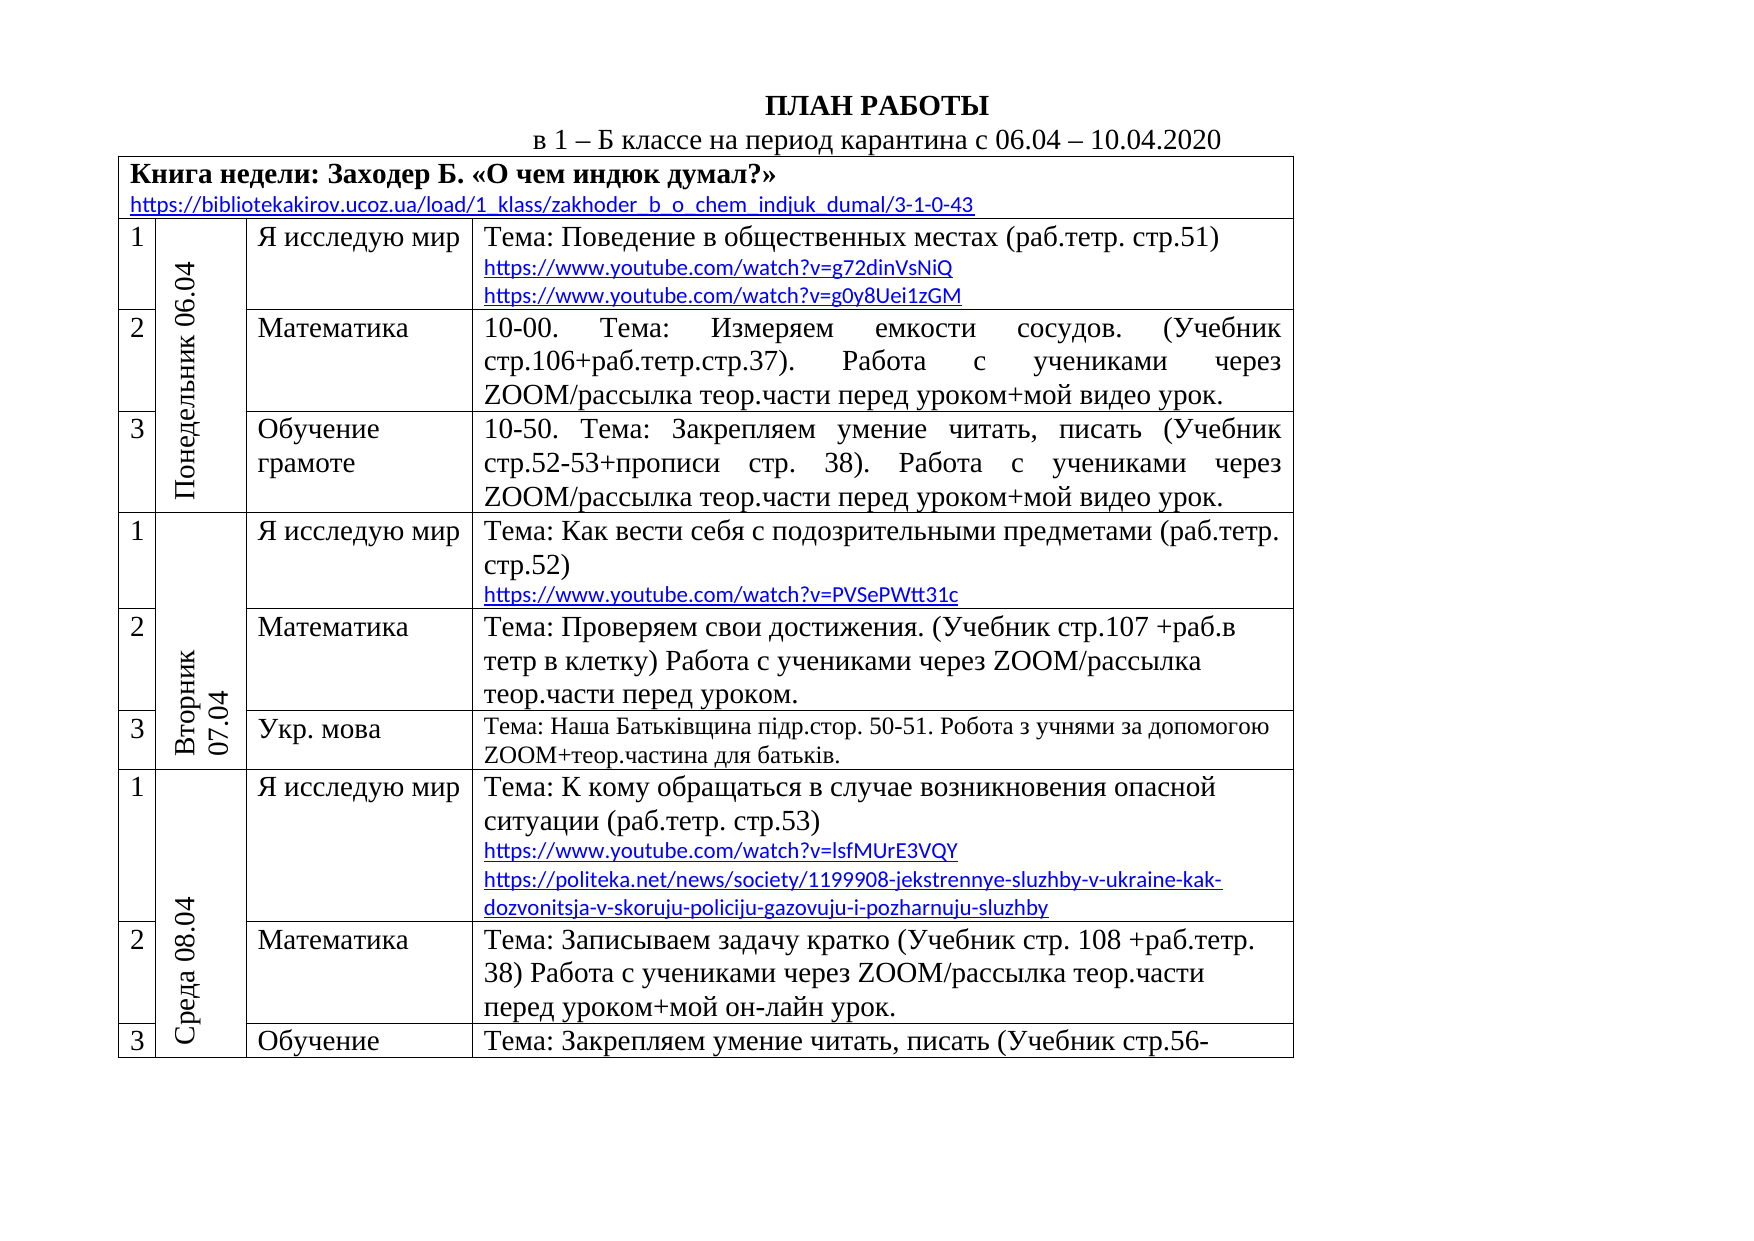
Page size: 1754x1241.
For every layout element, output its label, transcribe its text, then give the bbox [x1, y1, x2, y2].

table_cell 3 [119, 412, 155, 512]
table_cell 10-00. Тема: Измеряем емкости сосудов. (Учебник стр.106+раб.тетр.стр.37). Работа с учениками через ZOOM/рассылка теор.части перед уроком+мой видео урок. [473, 310, 1293, 411]
table_cell 10-50. Тема: Закрепляем умение читать, писать (Учебник стр.52-53+прописи стр. 38). Работа с учениками через ZOOM/рассылка теор.части перед уроком+мой видео урок. [473, 412, 1293, 512]
table_cell Понедельник 06.04 [156, 219, 246, 512]
table_cell Обучение грамоте [247, 412, 472, 512]
table_cell 2 [119, 922, 155, 1022]
text в 1 – Б классе на период карантина с 06.04 – 10.04.2020 [118, 122, 1636, 156]
table_cell 1 [119, 770, 155, 921]
table_cell Среда 08.04 [156, 770, 246, 1057]
table_cell Я исследую мир [247, 770, 472, 921]
table_cell 3 [119, 711, 155, 768]
table_cell Тема: Проверяем свои достижения. (Учебник стр.107 +раб.в тетр в клетку) Работа с учениками через ZOOM/рассылка теор.части перед уроком. [473, 609, 1293, 710]
table_cell Тема: К кому обращаться в случае возникновения опасной ситуации (раб.тетр. стр.53) https://www.youtube.com/watch?v=lsfMUrE3VQY https://politeka.net/news/society/1199908-jekstrennye-sluzhby-v-ukraine-kak-dozvonitsja-v-skoruju-policiju-gazovuju-i-pozharnuju-sluzhby [473, 770, 1293, 921]
text ПЛАН РАБОТЫ [118, 88, 1636, 122]
table_cell 2 [119, 609, 155, 710]
table_cell Тема: Поведение в общественных местах (раб.тетр. стр.51) https://www.youtube.com/watch?v=g72dinVsNiQ https://www.youtube.com/watch?v=g0y8Uei1zGM [473, 219, 1293, 309]
table_cell Вторник 07.04 [156, 513, 246, 768]
table_cell Обучение грамоте [247, 1024, 472, 1057]
table_cell 2 [119, 310, 155, 411]
table_header Книга недели: Заходер Б. «О чем индюк думал?» https://bibliotekakirov.ucoz.ua/load/1_klass/zakhoder_b_o_chem_indjuk_dumal/3-1-0-43 [119, 157, 1293, 218]
table_cell Тема: Наша Батьківщина підр.стор. 50-51. Робота з учнями за допомогою ZOOM+теор.частина для батьків. [473, 711, 1293, 768]
table_cell Укр. мова [247, 711, 472, 768]
table_cell 1 [119, 219, 155, 309]
table_cell 3 [119, 1024, 155, 1057]
table_cell Математика [247, 310, 472, 411]
table_cell Тема: Записываем задачу кратко (Учебник стр. 108 +раб.тетр. 38) Работа с учениками через ZOOM/рассылка теор.части перед уроком+мой он-лайн урок. [473, 922, 1293, 1022]
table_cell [473, 1024, 1293, 1057]
table_cell Математика [247, 922, 472, 1022]
table_cell Тема: Как вести себя с подозрительными предметами (раб.тетр. стр.52) https://www.youtube.com/watch?v=PVSePWtt31c [473, 513, 1293, 608]
table_cell Математика [247, 609, 472, 710]
table_cell Я исследую мир [247, 219, 472, 309]
table_cell 1 [119, 513, 155, 608]
table_cell Я исследую мир [247, 513, 472, 608]
